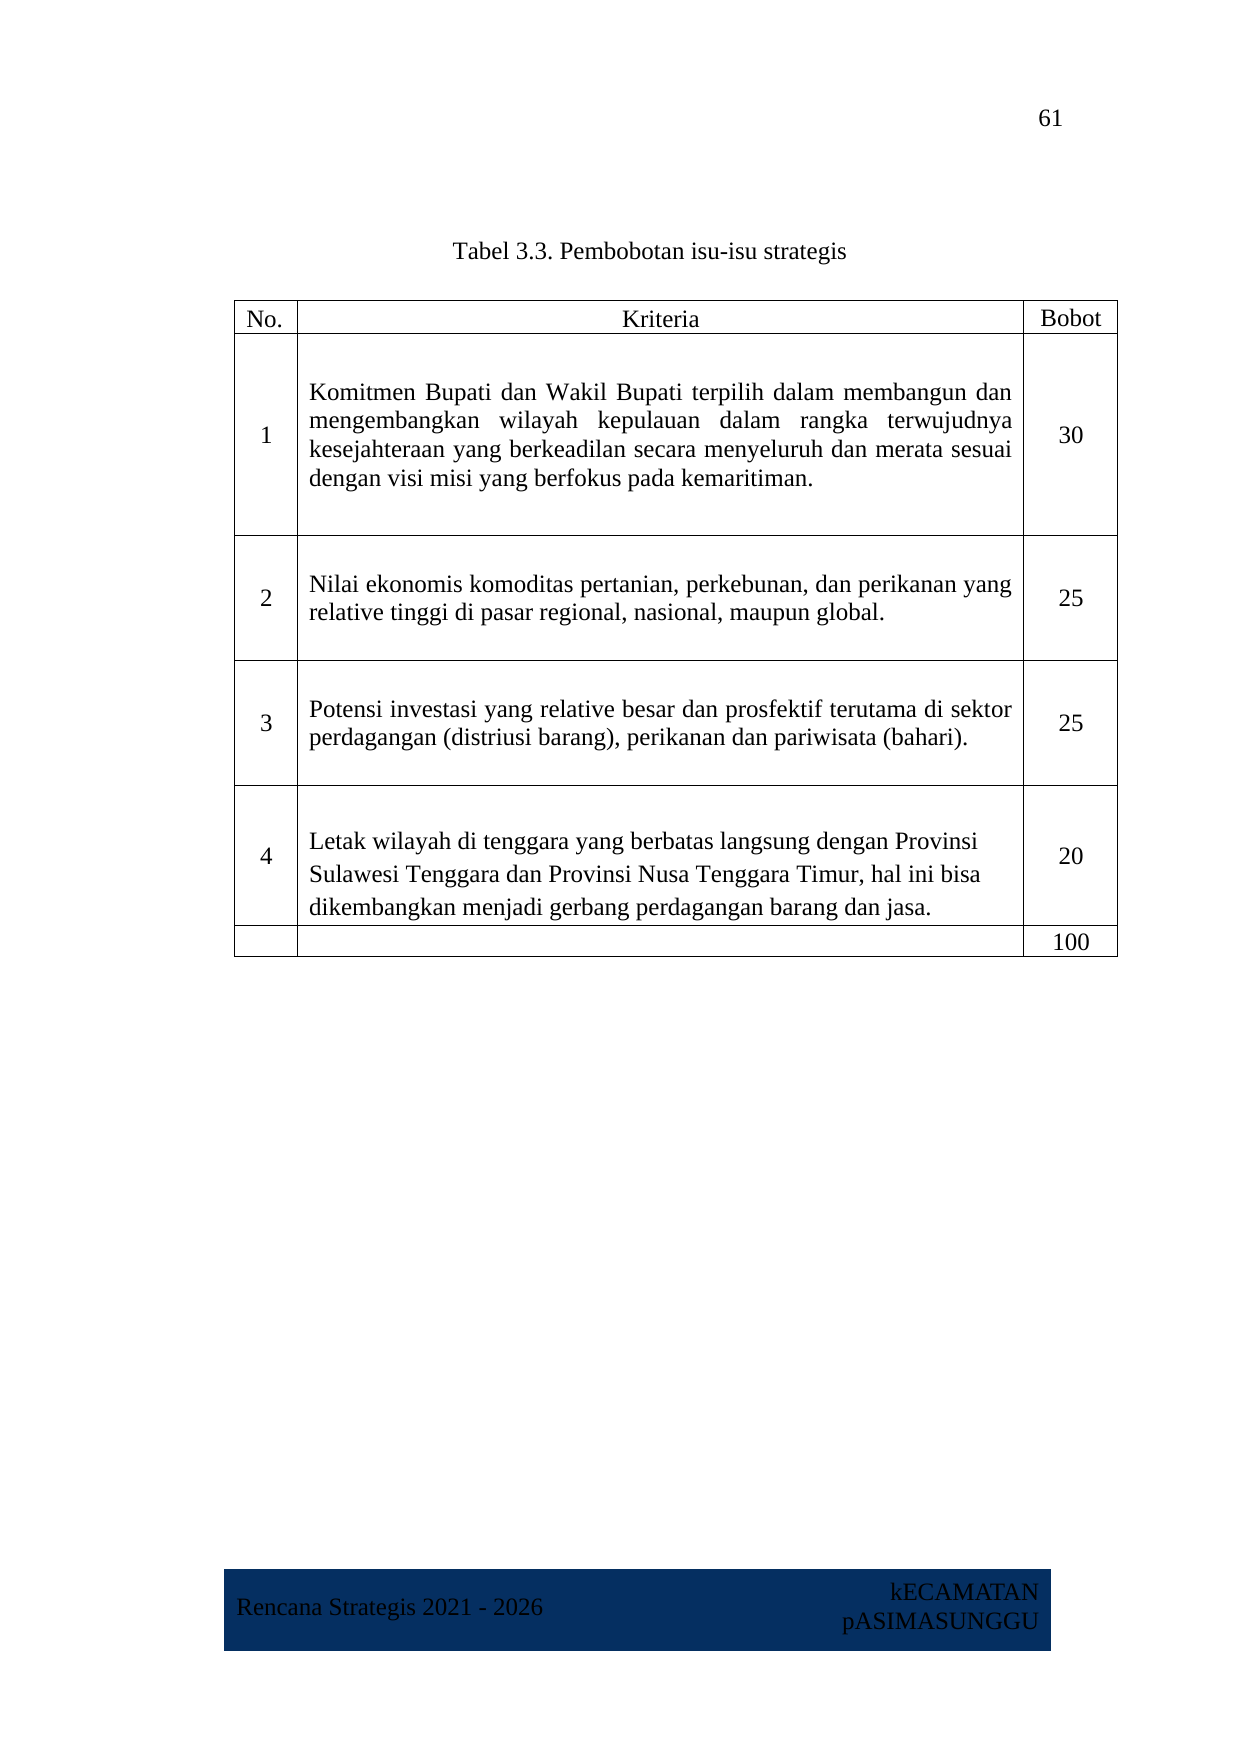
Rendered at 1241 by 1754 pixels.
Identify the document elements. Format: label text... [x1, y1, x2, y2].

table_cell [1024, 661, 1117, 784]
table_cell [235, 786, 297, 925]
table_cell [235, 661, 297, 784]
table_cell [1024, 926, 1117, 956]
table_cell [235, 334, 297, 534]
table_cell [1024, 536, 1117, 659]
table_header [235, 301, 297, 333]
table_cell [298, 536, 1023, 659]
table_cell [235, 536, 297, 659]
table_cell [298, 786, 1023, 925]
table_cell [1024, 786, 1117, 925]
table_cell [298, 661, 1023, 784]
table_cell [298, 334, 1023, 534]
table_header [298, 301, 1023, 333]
text Tabel 3.3. Pembobotan isu-isu strategis [236, 236, 1063, 265]
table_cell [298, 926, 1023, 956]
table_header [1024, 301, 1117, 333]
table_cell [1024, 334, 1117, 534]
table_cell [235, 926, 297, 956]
